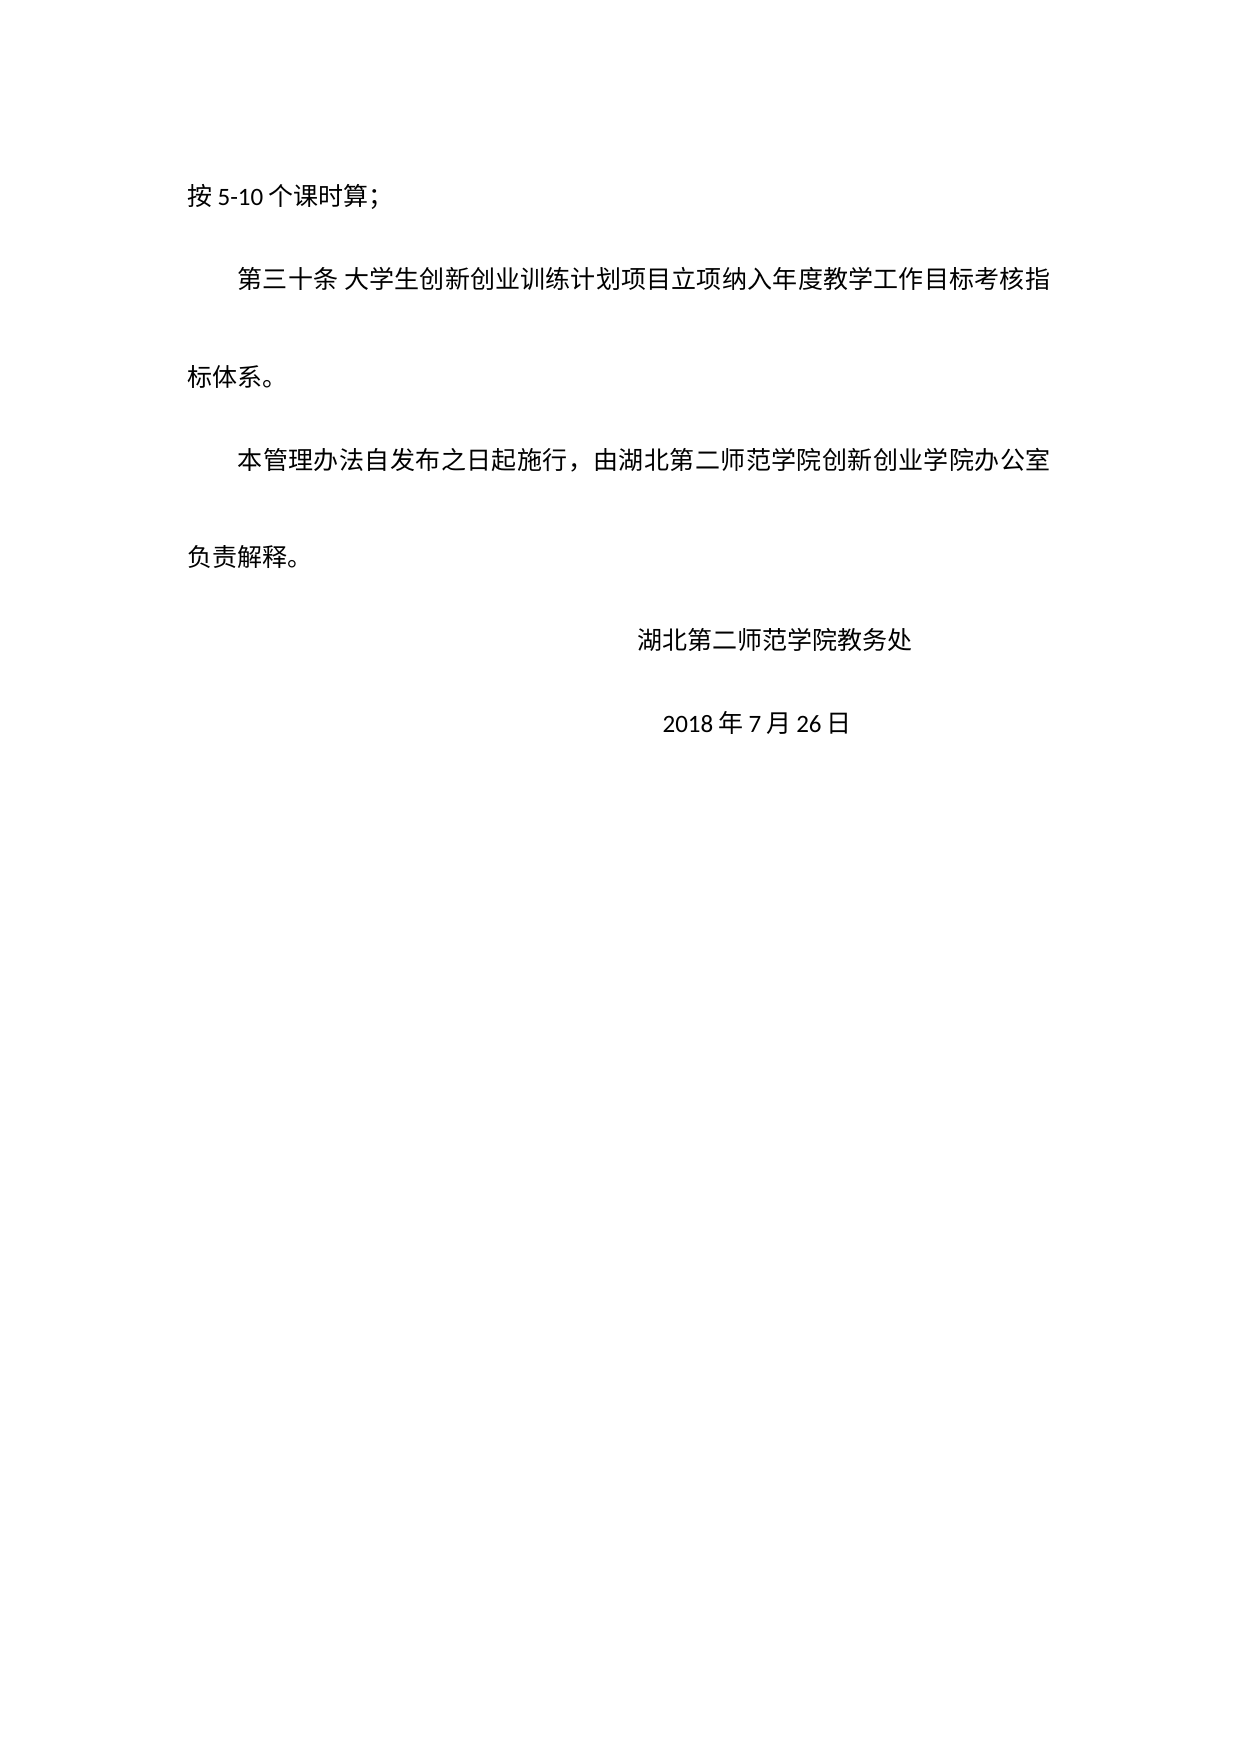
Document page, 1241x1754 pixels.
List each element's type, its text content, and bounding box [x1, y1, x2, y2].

text 湖北第二师范学院教务处 [187, 606, 1053, 671]
text 第三十条 大学生创新创业训练计划项目立项纳入年度教学工作目标考核指标体系。 [187, 245, 1053, 408]
text 2018年7月26日 [187, 689, 1053, 754]
text 本管理办法自发布之日起施行，由湖北第二师范学院创新创业学院办公室负责解释。 [187, 426, 1053, 588]
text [187, 162, 1053, 227]
